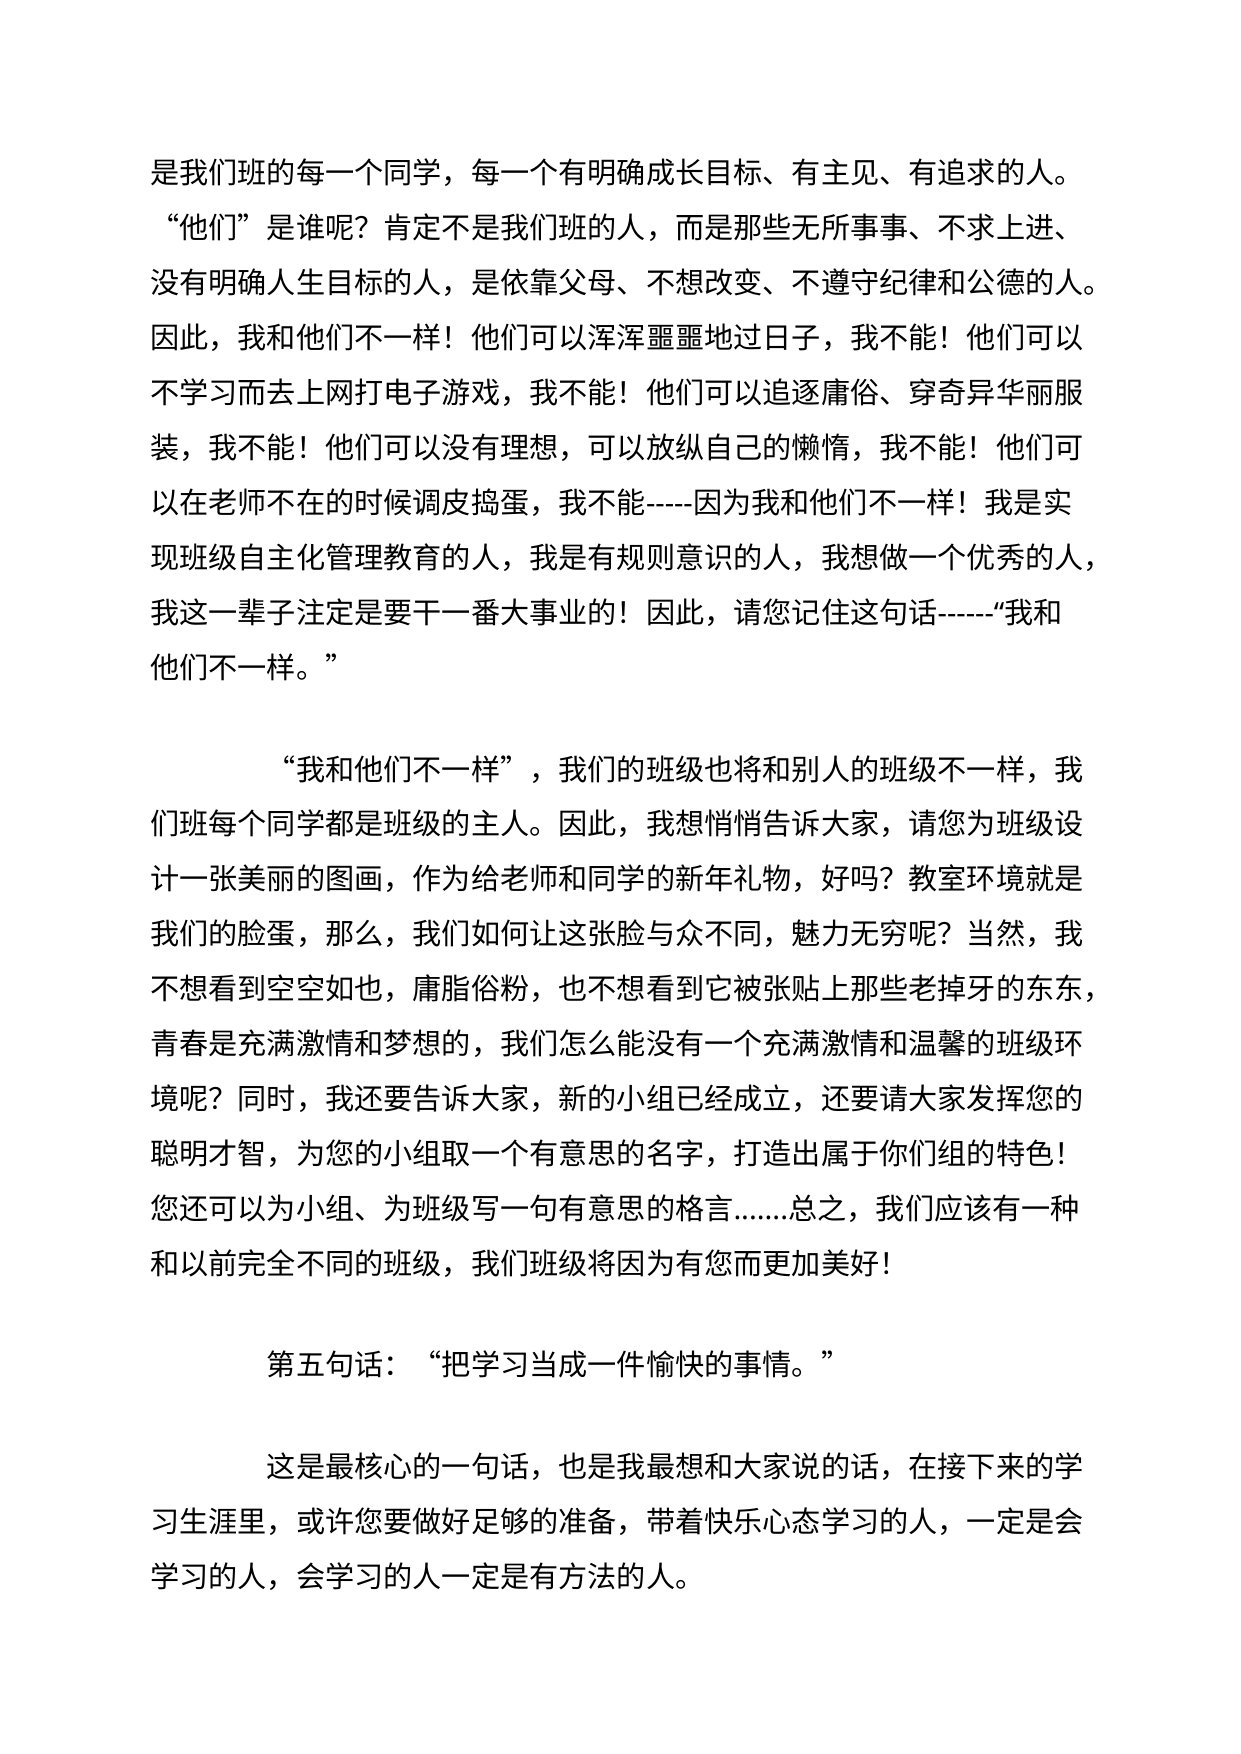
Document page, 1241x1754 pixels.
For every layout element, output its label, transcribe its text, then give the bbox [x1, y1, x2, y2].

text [150, 150, 1090, 687]
text 这是最核心的一句话，也是我最想和大家说的话，在接下来的学习生涯里，或许您要做好足够的准备，带着快乐心态学习的人，一定是会学习的人，会学习的人一定是有方法的人。 [150, 1444, 1090, 1596]
text “我和他们不一样”，我们的班级也将和别人的班级不一样，我们班每个同学都是班级的主人。因此，我想悄悄告诉大家，请您为班级设计一张美丽的图画，作为给老师和同学的新年礼物，好吗？教室环境就是我们的脸蛋，那么，我们如何让这张脸与众不同，魅力无穷呢？当然，我不想看到空空如也，庸脂俗粉，也不想看到它被张贴上那些老掉牙的东东，青春是充满激情和梦想的，我们怎么能没有一个充满激情和温馨的班级环境呢？同时，我还要告诉大家，新的小组已经成立，还要请大家发挥您的聪明才智，为您的小组取一个有意思的名字，打造出属于你们组的特色！您还可以为小组、为班级写一句有意思的格言.......总之，我们应该有一种和以前完全不同的班级，我们班级将因为有您而更加美好！ [150, 746, 1090, 1282]
text 第五句话：“把学习当成一件愉快的事情。” [150, 1342, 1090, 1384]
